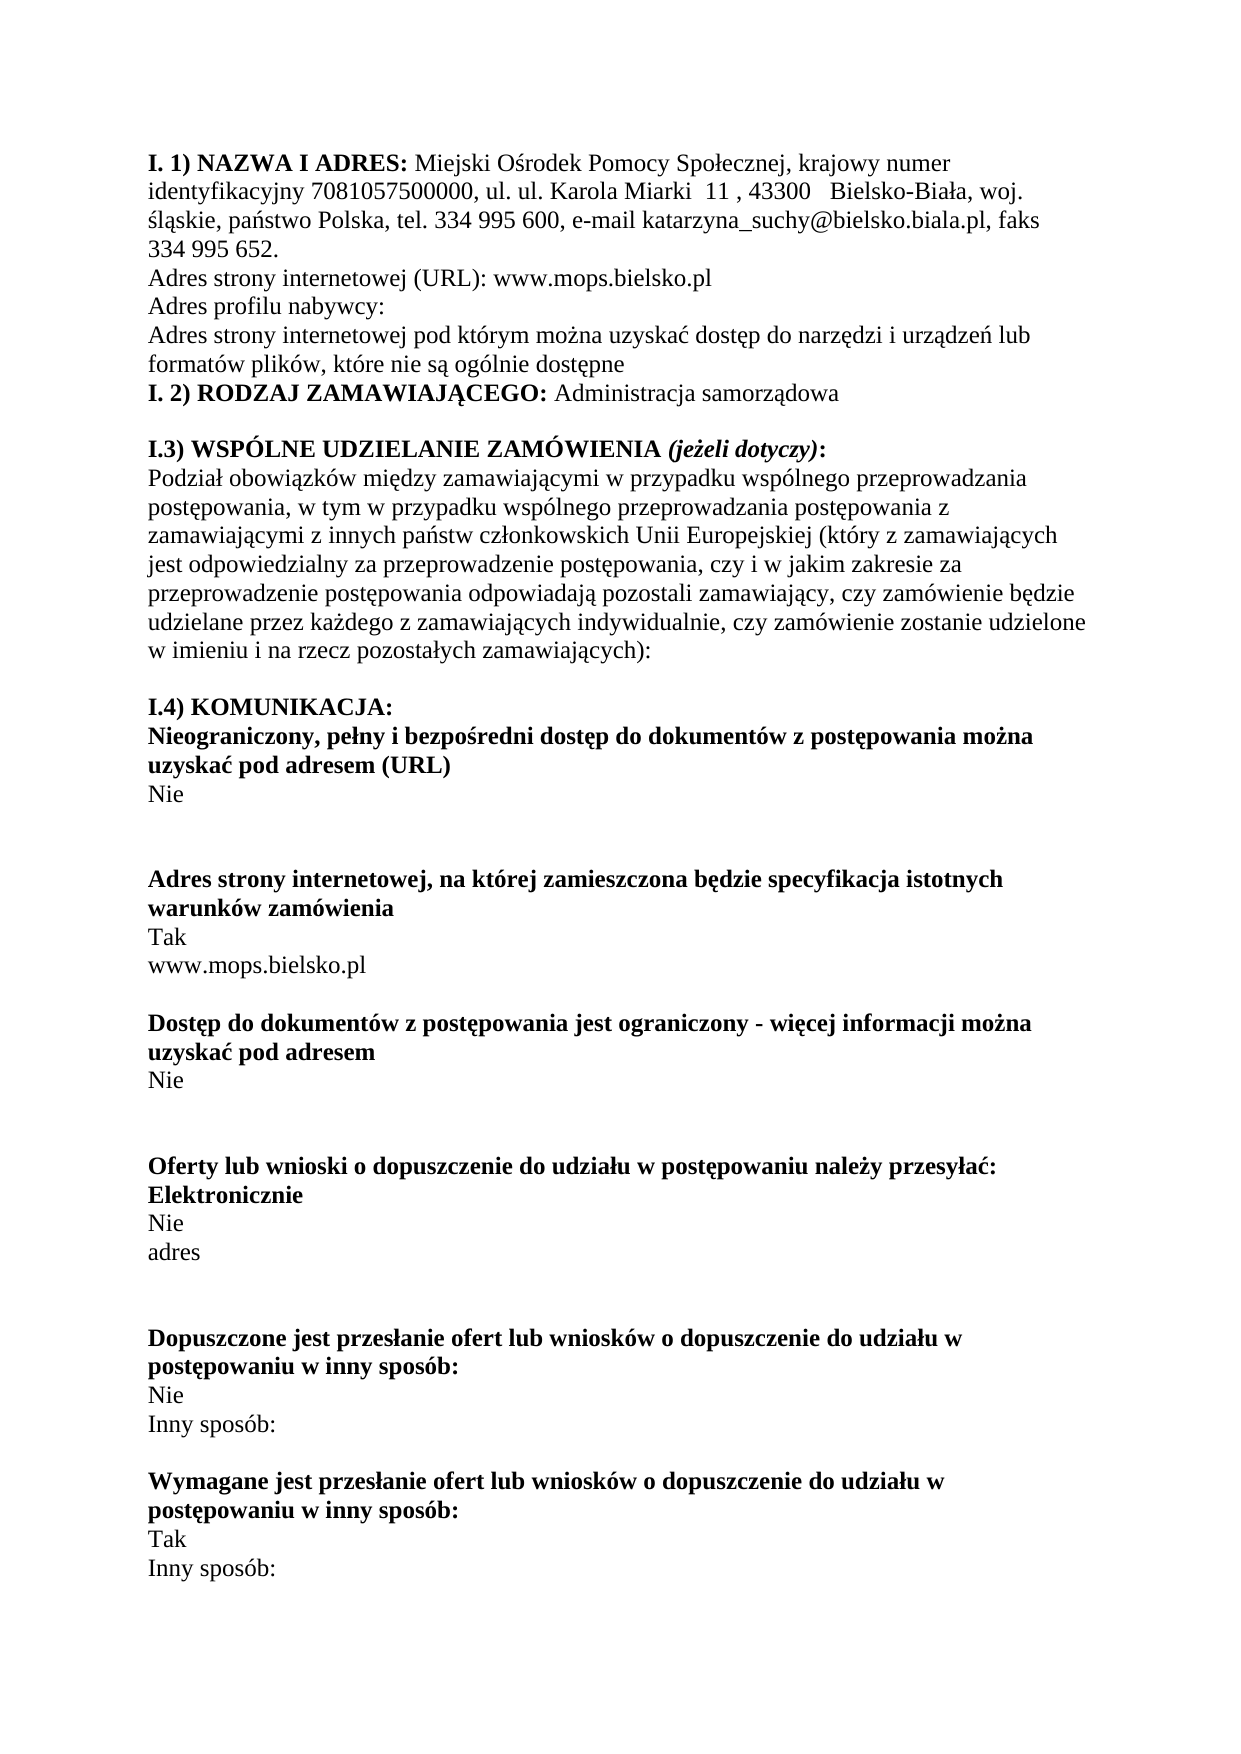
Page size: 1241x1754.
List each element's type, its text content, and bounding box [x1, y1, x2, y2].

text Podział obowiązków między zamawiającymi w przypadku wspólnego przeprowadzania postępowania, w tym w przypadku wspólnego przeprowadzania postępowania z zamawiającymi z innych państw członkowskich Unii Europejskiej (który z zamawiających jest odpowiedzialny za przeprowadzenie postępowania, czy i w jakim zakresie za przeprowadzenie postępowania odpowiadają pozostali zamawiający, czy zamówienie będzie udzielane przez każdego z zamawiających indywidualnie, czy zamówienie zostanie udzielone w imieniu i na rzecz pozostałych zamawiających): [148, 463, 1093, 692]
text I.4) KOMUNIKACJA: Nieograniczony, pełny i bezpośredni dostęp do dokumentów z postępowania można uzyskać pod adresem (URL) [148, 692, 1093, 779]
text Oferty lub wnioski o dopuszczenie do udziału w postępowaniu należy przesyłać: Elektronicznie [148, 1122, 1093, 1208]
text I.3) WSPÓLNE UDZIELANIE ZAMÓWIENIA (jeżeli dotyczy): [148, 434, 1093, 463]
text Adres strony internetowej, na której zamieszczona będzie specyfikacja istotnych warunków zamówienia [148, 835, 1093, 922]
text Nie [148, 779, 1093, 835]
text I. 2) RODZAJ ZAMAWIAJĄCEGO: Administracja samorządowa [148, 378, 1093, 434]
text Nie adres [148, 1208, 1093, 1294]
text I. 1) NAZWA I ADRES: Miejski Ośrodek Pomocy Społecznej, krajowy numer identyfikacyjny 7081057500000, ul. ul. Karola Miarki 11 , 43300 Bielsko-Biała, woj. śląskie, państwo Polska, tel. 334 995 600, e-mail katarzyna_suchy@bielsko.biala.pl, faks 334 995 652. Adres strony internetowej (URL): www.mops.bielsko.pl Adres profilu nabywcy: Adres strony internetowej pod którym można uzyskać dostęp do narzędzi i urządzeń lub formatów plików, które nie są ogólnie dostępne [148, 148, 1093, 378]
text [148, 1323, 1093, 1581]
text Tak www.mops.bielsko.pl [148, 922, 1093, 979]
text Nie [148, 1065, 1093, 1122]
text Dostęp do dokumentów z postępowania jest ograniczony - więcej informacji można uzyskać pod adresem [148, 979, 1093, 1065]
